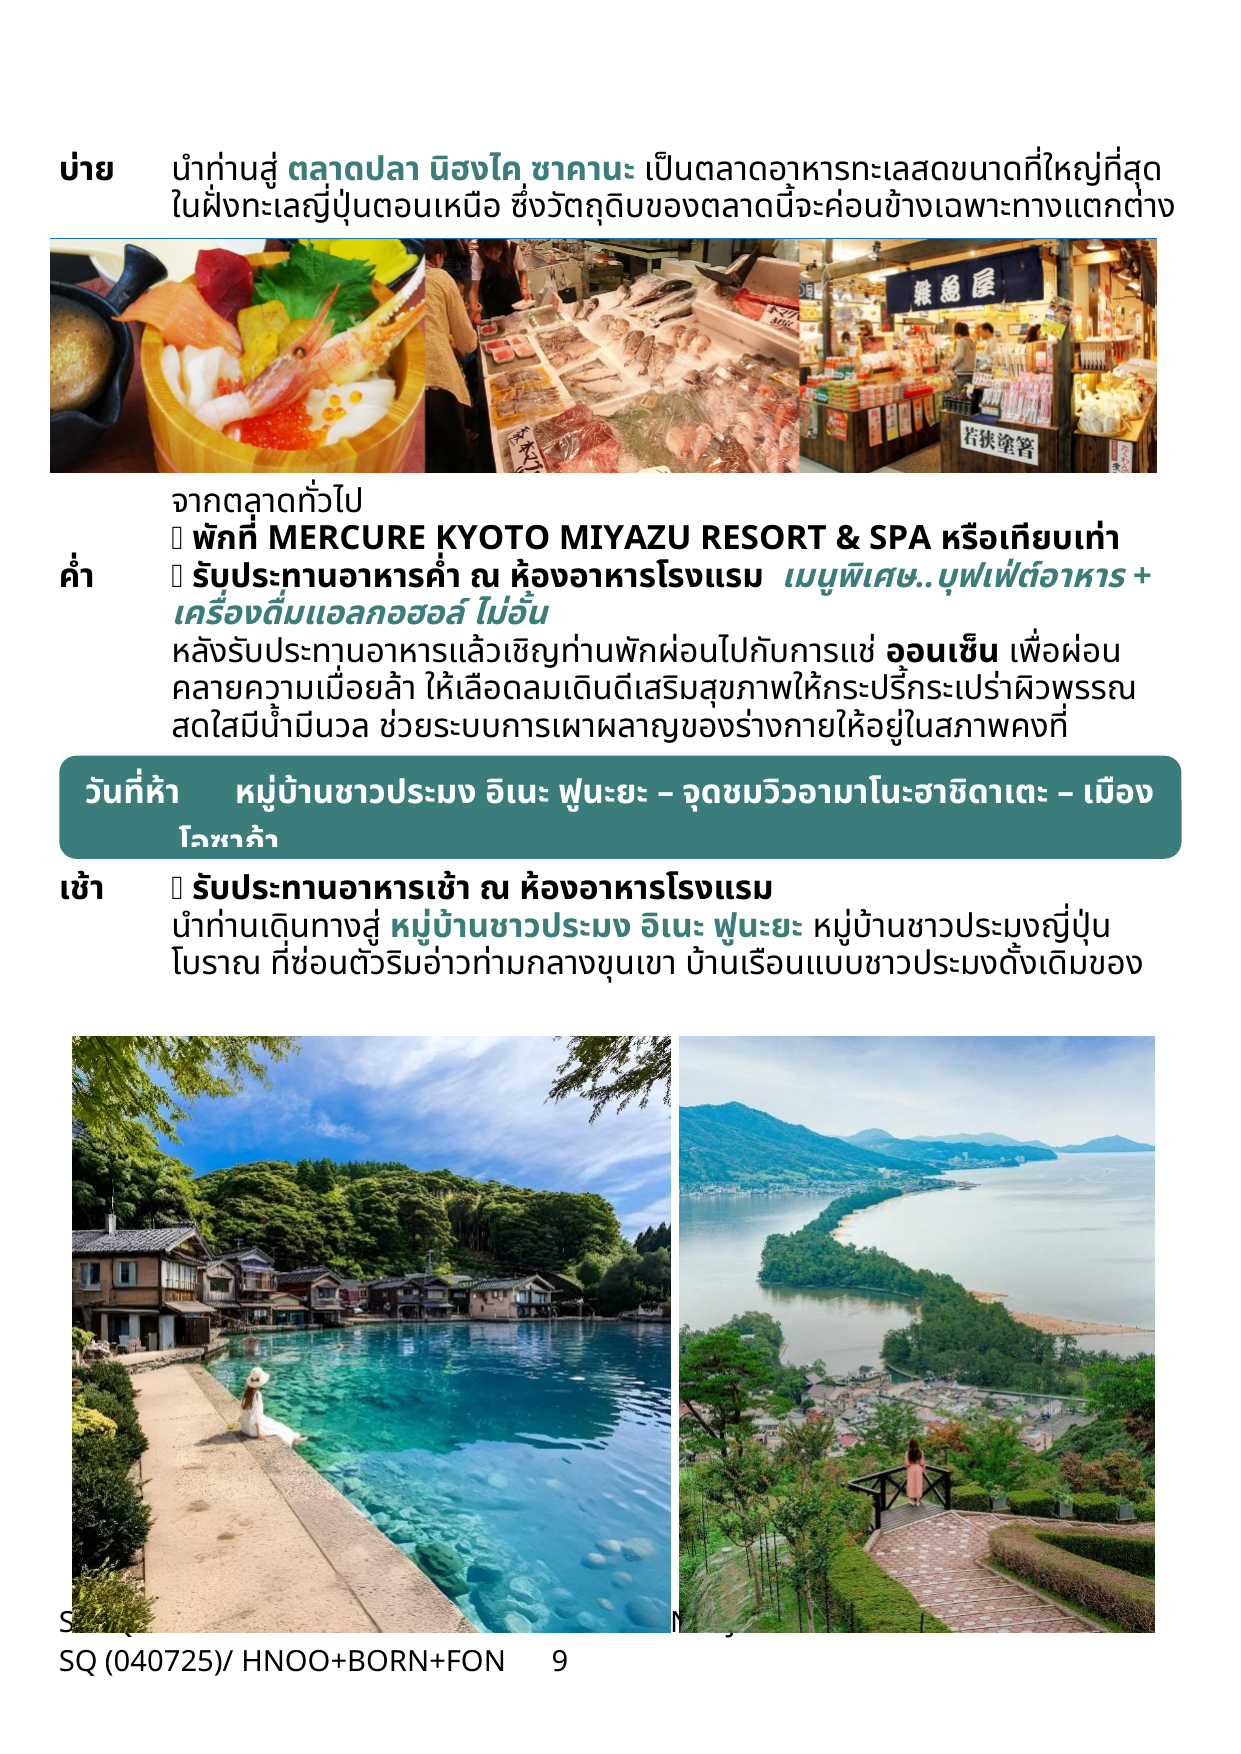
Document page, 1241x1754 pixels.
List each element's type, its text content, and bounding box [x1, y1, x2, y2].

text หลังรับประทานอาหารแล้วเชิญท่านพักผ่อนไปกับการแช่ ออนเซ็น เพื่อผ่อนคลายความเมื่อยล้า ให้เลือดลมเดินดีเสริมสุขภาพให้กระปรี้กระเปร่าผิวพรรณสดใสมีน้ำมีนวล ช่วยระบบการเผาผลาญของร่างกายให้อยู่ในสภาพคงที่ [58, 632, 1182, 744]
text นำท่านเดินทางสู่ หมู่บ้านชาวประมง อิเนะ ฟูนะยะ หมู่บ้านชาวประมงญี่ปุ่นโบราณ ที่ซ่อนตัวริมอ่าวท่ามกลางขุนเขา บ้านเรือนแบบชาวประมงดั้งเดิมของญี่ปุ่นเรียงรายเสมือนลอยอยู่เหนือน้ำตลอดแนวชายฝั่ง ถ่ายรูปยังไงก็ปังทุกมุม ยิ่งมาในช่วงใบไม้เปลี่ยนสี บรรยากาศจะอบอุ่น โรแมนติกที่สุด [58, 907, 1182, 982]
picture [679, 1036, 1155, 1633]
picture [72, 1036, 671, 1633]
text ค่ำ รับประทานอาหารค่ำ ณ ห้องอาหารโรงแรม เมนูพิเศษ..บุฟเฟ่ต์อาหาร + เครื่องดื่มแอลกอฮอล์ ไม่อั้น [58, 557, 1182, 632]
text เช้า รับประทานอาหารเช้า ณ ห้องอาหารโรงแรม [58, 869, 1182, 907]
text พักที่ MERCURE KYOTO MIYAZU RESORT & SPA หรือเทียบเท่า [58, 519, 1182, 557]
picture [50, 238, 1157, 473]
